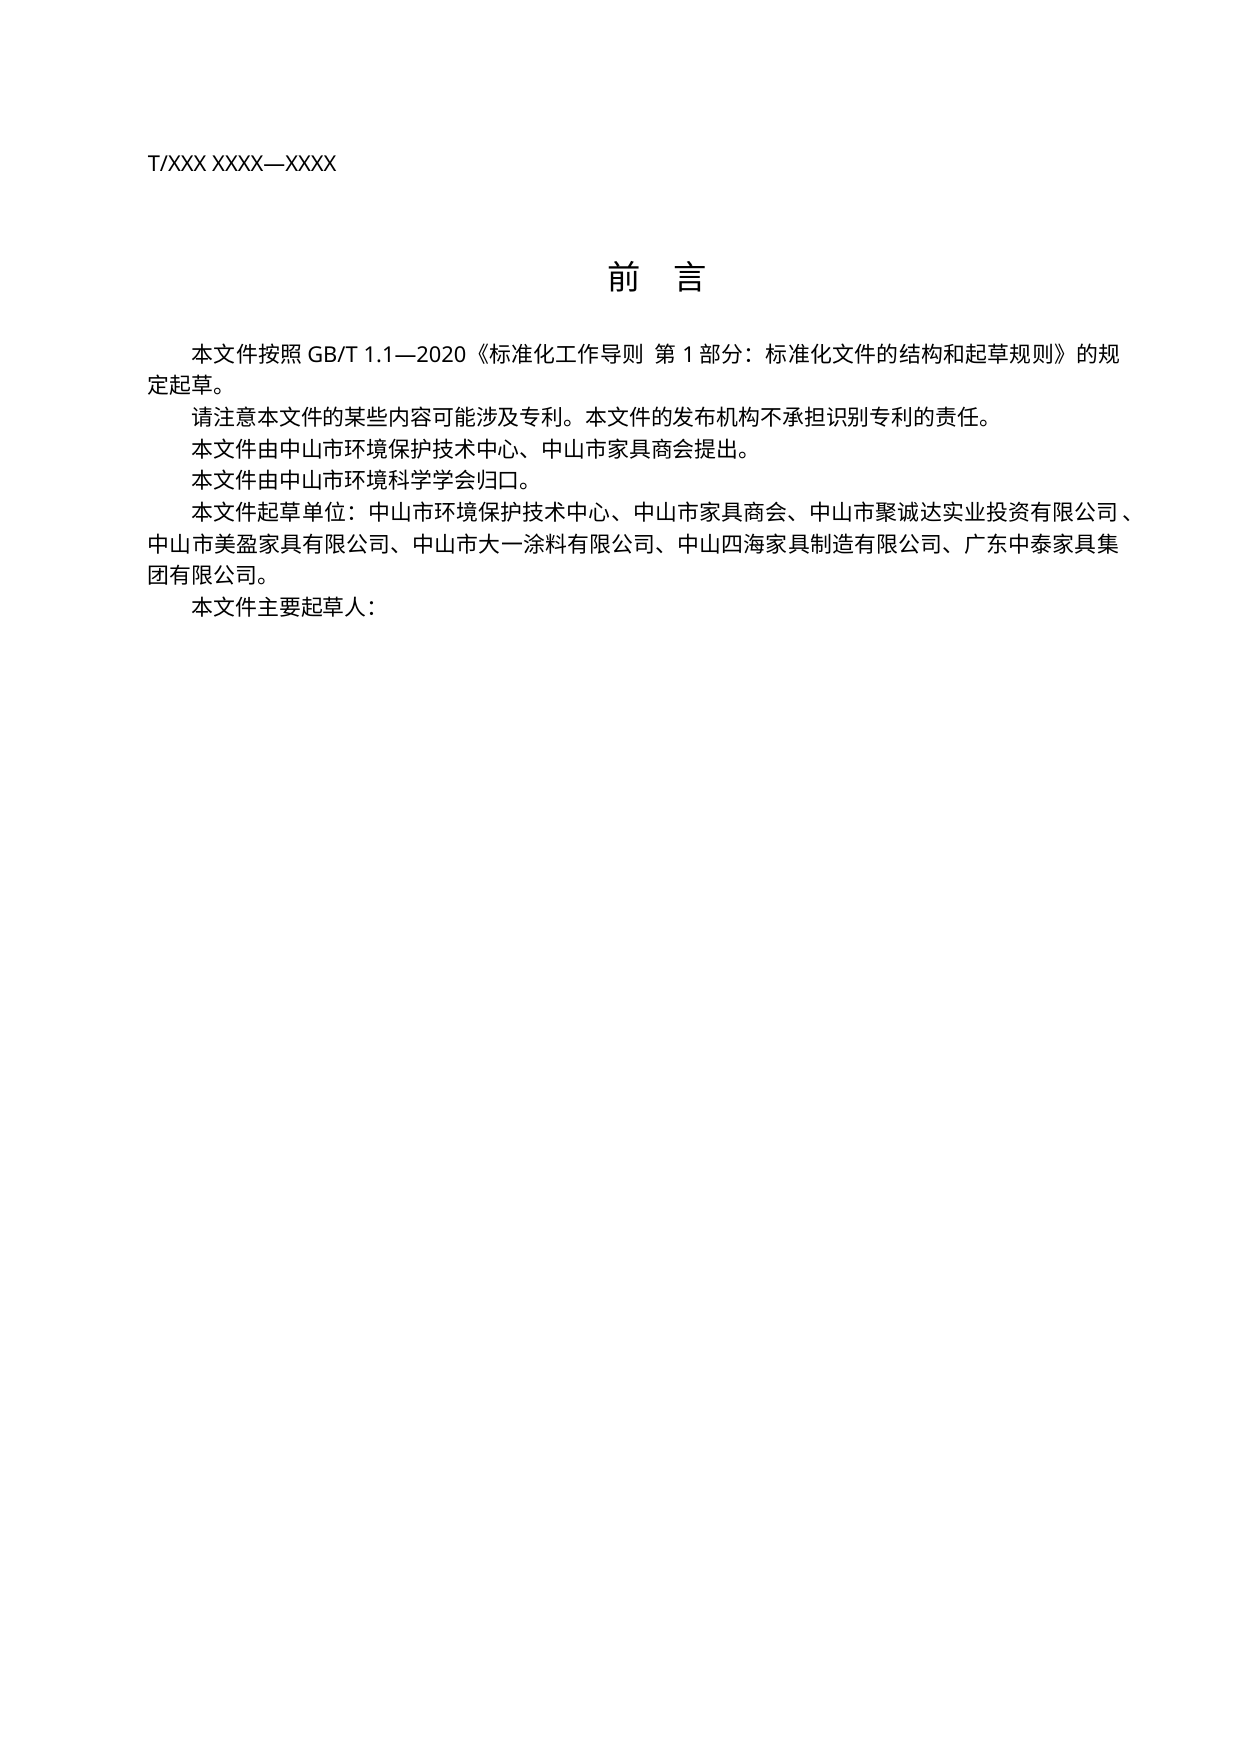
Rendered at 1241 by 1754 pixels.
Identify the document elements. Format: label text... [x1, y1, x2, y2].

text 前言 [148, 251, 1122, 299]
text 请注意本文件的某些内容可能涉及专利。本文件的发布机构不承担识别专利的责任。 [148, 400, 1122, 432]
text 本文件主要起草人： [148, 590, 1122, 622]
text 本文件按照GB/T 1.1—2020《标准化工作导则 第1部分：标准化文件的结构和起草规则》的规定起草。 [148, 337, 1122, 400]
text 本文件由中山市环境科学学会归口。 [148, 463, 1122, 495]
text 本文件起草单位：中山市环境保护技术中心、中山市家具商会、中山市聚诚达实业投资有限公司、中山市美盈家具有限公司、中山市大一涂料有限公司、中山四海家具制造有限公司、广东中泰家具集团有限公司。 [148, 495, 1122, 590]
text 本文件由中山市环境保护技术中心、中山市家具商会提出。 [148, 432, 1122, 463]
